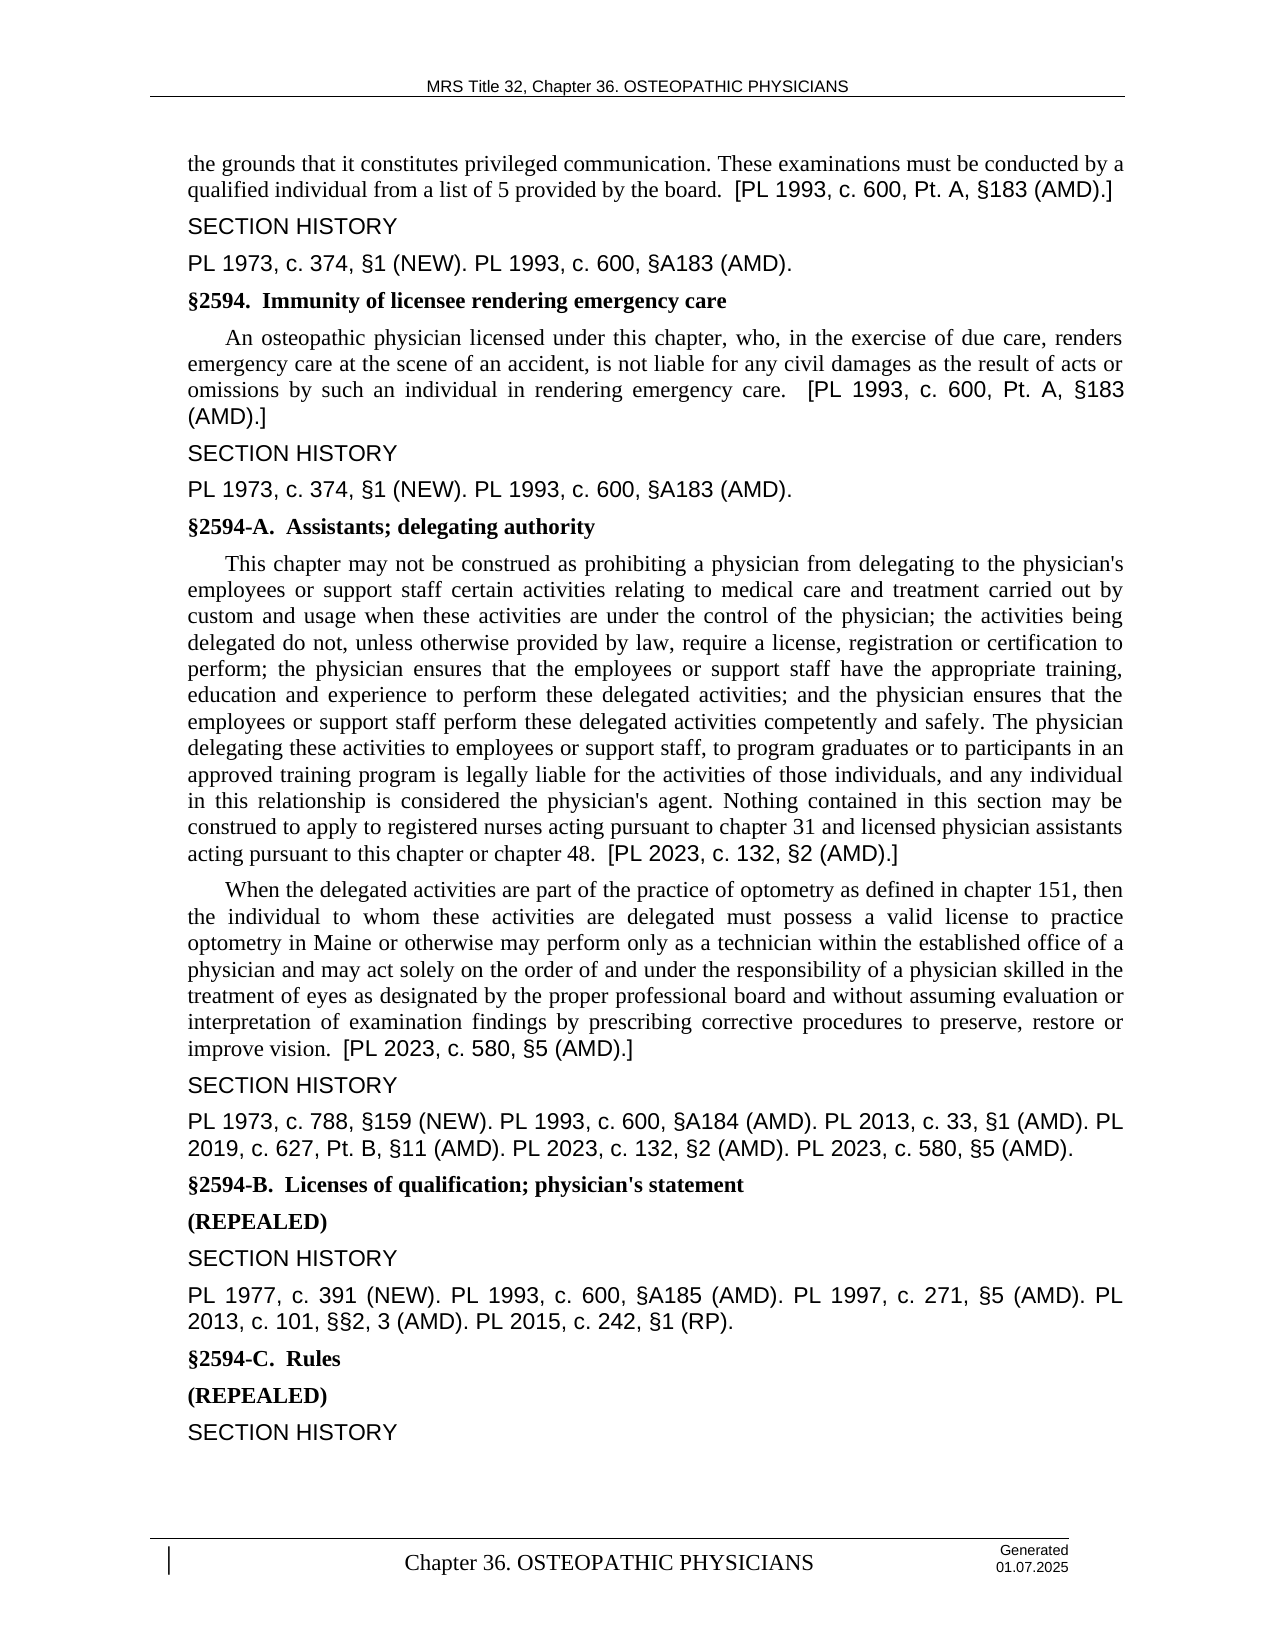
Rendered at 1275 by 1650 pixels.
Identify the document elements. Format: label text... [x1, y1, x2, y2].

text PL 1977, c. 391 (NEW). PL 1993, c. 600, §A185 (AMD). PL 1997, c. 271, §5 (AMD). PL 2013, c. 101, §§2, 3 (AMD). PL 2015, c. 242, §1 (RP). [187, 1282, 1125, 1334]
text An osteopathic physician licensed under this chapter, who, in the exercise of due care, renders emergency care at the scene of an accident, is not liable for any civil damages as the result of acts or omissions by such an individual in rendering emergency care. [PL 1993, c. 600, Pt. A, §183 (AMD).] [187, 323, 1125, 429]
text PL 1973, c. 374, §1 (NEW). PL 1993, c. 600, §A183 (AMD). [187, 250, 1125, 276]
text SECTION HISTORY [187, 1418, 1125, 1445]
text SECTION HISTORY [187, 213, 1125, 239]
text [187, 150, 1125, 203]
text §2594-C. Rules [187, 1345, 1125, 1371]
text PL 1973, c. 788, §159 (NEW). PL 1993, c. 600, §A184 (AMD). PL 2013, c. 33, §1 (AMD). PL 2019, c. 627, Pt. B, §11 (AMD). PL 2023, c. 132, §2 (AMD). PL 2023, c. 580, §5 (AMD). [187, 1108, 1125, 1161]
text This chapter may not be construed as prohibiting a physician from delegating to the physician's employees or support staff certain activities relating to medical care and treatment carried out by custom and usage when these activities are under the control of the physician; the activities being delegated do not, unless otherwise provided by law, require a license, registration or certification to perform; the physician ensures that the employees or support staff have the appropriate training, education and experience to perform these delegated activities; and the physician ensures that the employees or support staff perform these delegated activities competently and safely. The physician delegating these activities to employees or support staff, to program graduates or to participants in an approved training program is legally liable for the activities of those individuals, and any individual in this relationship is considered the physician's agent. Nothing contained in this section may be construed to apply to registered nurses acting pursuant to chapter 31 and licensed physician assistants acting pursuant to this chapter or chapter 48. [PL 2023, c. 132, §2 (AMD).] [187, 550, 1125, 866]
text (REPEALED) [187, 1208, 1125, 1234]
text SECTION HISTORY [187, 1245, 1125, 1271]
text (REPEALED) [187, 1382, 1125, 1408]
text SECTION HISTORY [187, 1072, 1125, 1098]
text §2594-B. Licenses of qualification; physician's statement [187, 1171, 1125, 1198]
text When the delegated activities are part of the practice of optometry as defined in chapter 151, then the individual to whom these activities are delegated must possess a valid license to practice optometry in Maine or otherwise may perform only as a technician within the established office of a physician and may act solely on the order of and under the responsibility of a physician skilled in the treatment of eyes as designated by the proper professional board and without assuming evaluation or interpretation of examination findings by prescribing corrective procedures to preserve, restore or improve vision. [PL 2023, c. 580, §5 (AMD).] [187, 877, 1125, 1061]
text §2594-A. Assistants; delegating authority [187, 513, 1125, 539]
text §2594. Immunity of licensee rendering emergency care [187, 287, 1125, 313]
text SECTION HISTORY [187, 439, 1125, 466]
text PL 1973, c. 374, §1 (NEW). PL 1993, c. 600, §A183 (AMD). [187, 476, 1125, 503]
